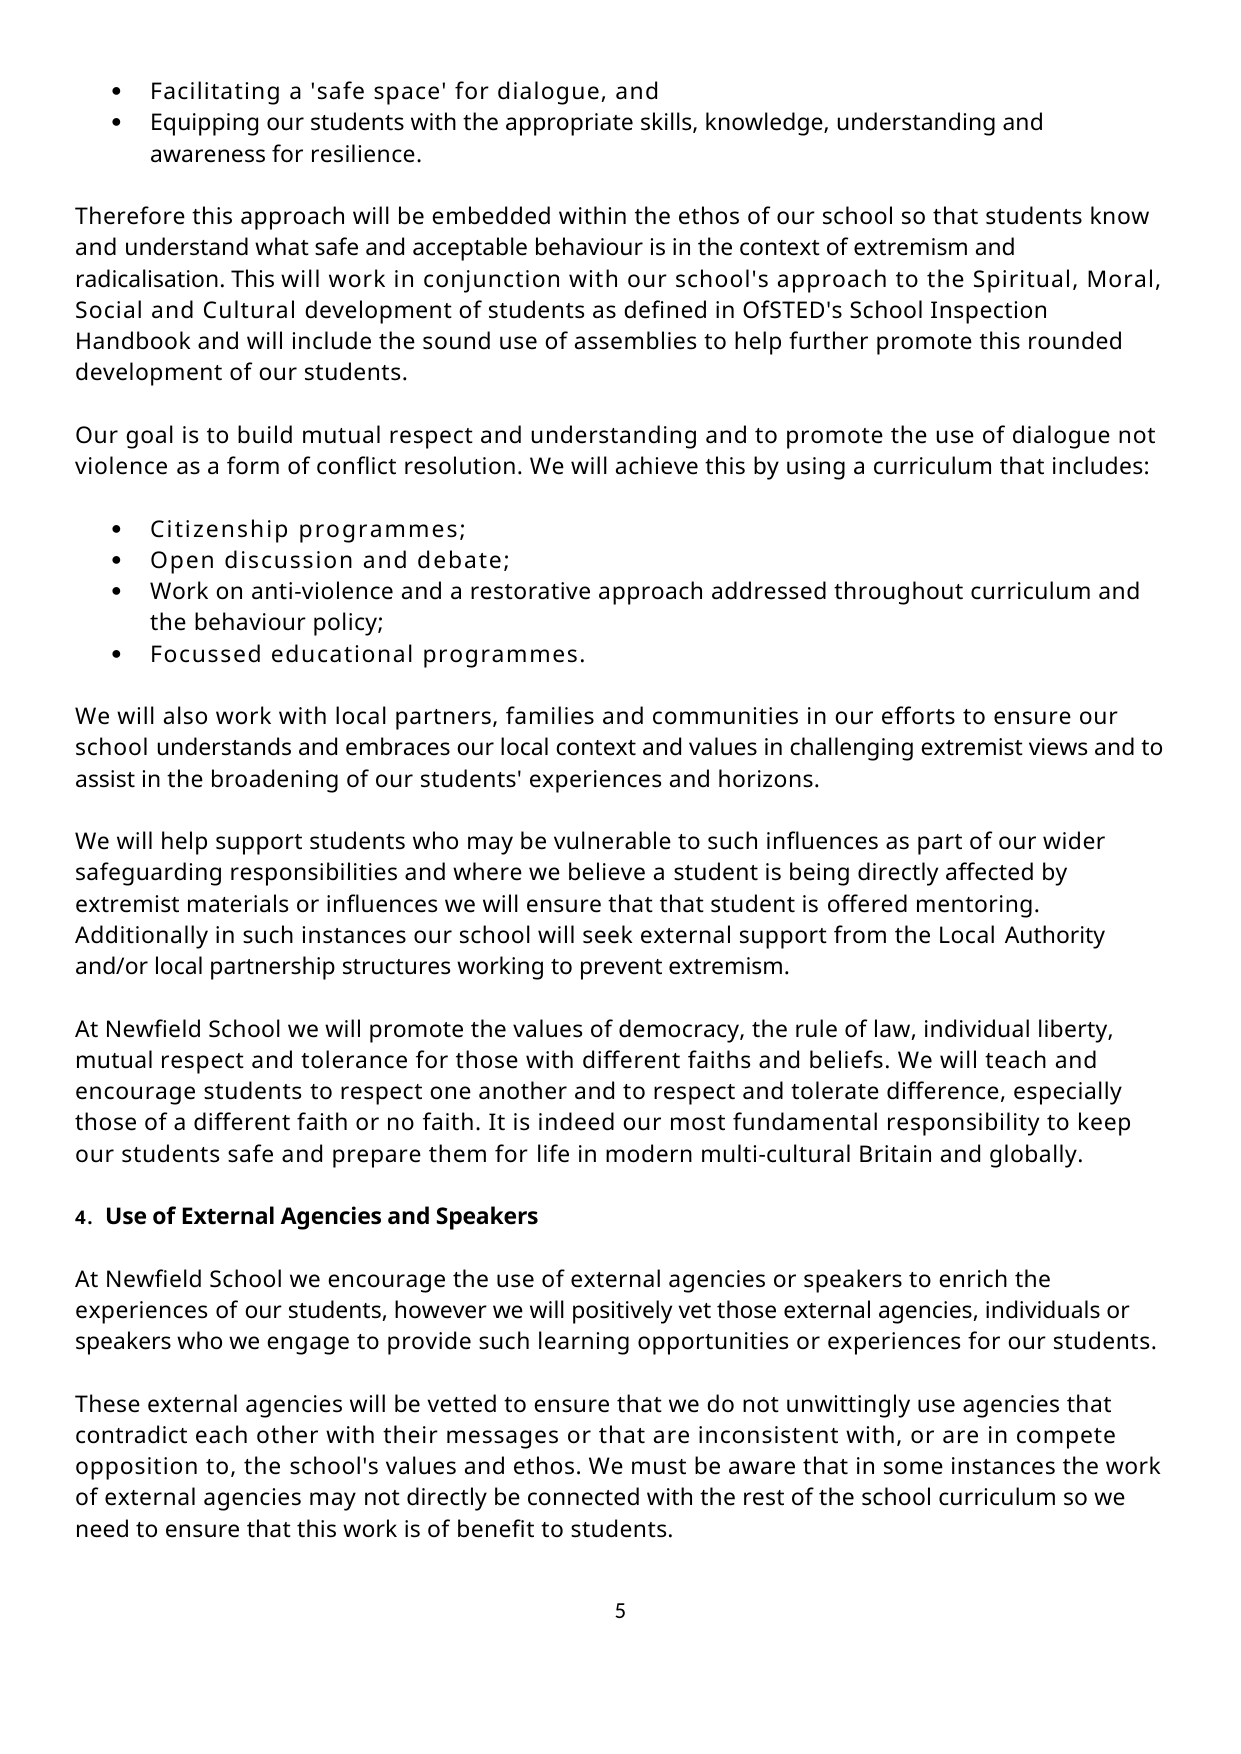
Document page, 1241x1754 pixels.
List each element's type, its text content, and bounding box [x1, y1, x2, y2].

list Open discussion and debate; [112, 544, 1165, 575]
text We will also work with local partners, families and communities in our efforts to ensure our school understands and embraces our local context and values in challenging extremist views and to assist in the broadening of our students' experiences and horizons. [75, 700, 1165, 794]
text Therefore this approach will be embedded within the ethos of our school so that students know and understand what safe and acceptable behaviour is in the context of extremism and radicalisation. This will work in conjunction with our school's approach to the Spiritual, Moral, Social and Cultural development of students as defined in OfSTED's School Inspection Handbook and will include the sound use of assemblies to help further promote this rounded development of our students. [75, 200, 1165, 387]
text At Newfield School we encourage the use of external agencies or speakers to enrich the experiences of our students, however we will positively vet those external agencies, individuals or speakers who we engage to provide such learning opportunities or experiences for our students. [75, 1262, 1165, 1356]
text We will help support students who may be vulnerable to such influences as part of our wider safeguarding responsibilities and where we believe a student is being directly affected by extremist materials or influences we will ensure that that student is offered mentoring. Additionally in such instances our school will seek external support from the Local Authority and/or local partnership structures working to prevent extremism. [75, 825, 1165, 981]
text These external agencies will be vetted to ensure that we do not unwittingly use agencies that contradict each other with their messages or that are inconsistent with, or are in compete opposition to, the school's values and ethos. We must be aware that in some instances the work of external agencies may not directly be connected with the rest of the school curriculum so we need to ensure that this work is of benefit to students. [75, 1387, 1165, 1544]
text At Newfield School we will promote the values of democracy, the rule of law, individual liberty, mutual respect and tolerance for those with different faiths and beliefs. We will teach and encourage students to respect one another and to respect and tolerate difference, especially those of a different faith or no faith. It is indeed our most fundamental responsibility to keep our students safe and prepare them for life in modern multi-cultural Britain and globally. [75, 1012, 1165, 1169]
list Work on anti-violence and a restorative approach addressed throughout curriculum and the behaviour policy; [112, 575, 1165, 637]
text Our goal is to build mutual respect and understanding and to promote the use of dialogue not violence as a form of conflict resolution. We will achieve this by using a curriculum that includes: [75, 419, 1165, 481]
list Use of External Agencies and Speakers [75, 1200, 1165, 1231]
list Equipping our students with the appropriate skills, knowledge, understanding and awareness for resilience. [112, 106, 1165, 169]
list Facilitating a 'safe space' for dialogue, and [112, 75, 1165, 106]
list Focussed educational programmes. [112, 637, 1165, 669]
list Citizenship programmes; [112, 512, 1165, 544]
